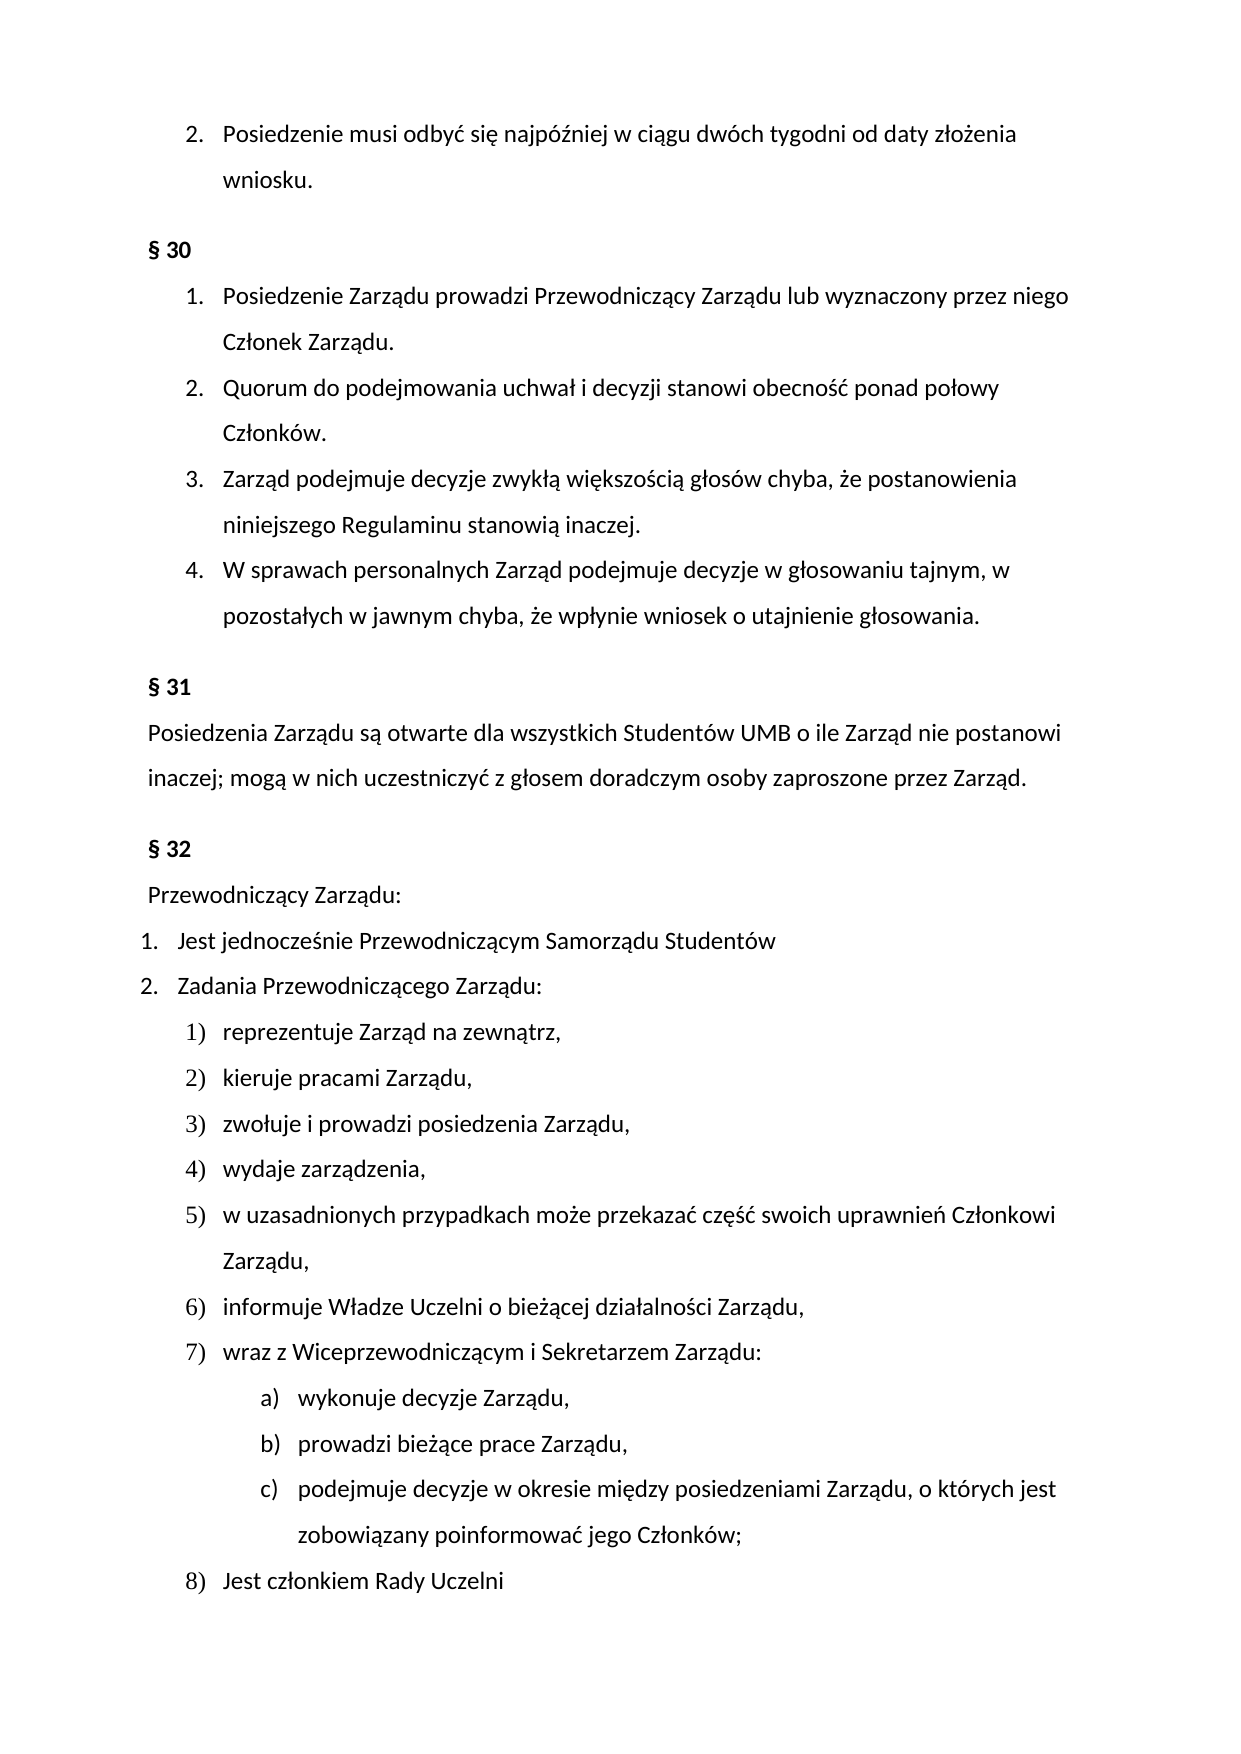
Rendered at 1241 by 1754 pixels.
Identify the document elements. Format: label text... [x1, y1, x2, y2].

subtitle § 31 [148, 671, 1092, 702]
list wraz z Wiceprzewodniczącym i Sekretarzem Zarządu: [185, 1336, 1092, 1367]
list informuje Władze Uczelni o bieżącej działalności Zarządu, [185, 1291, 1092, 1321]
list Quorum do podejmowania uchwał i decyzji stanowi obecność ponad połowy Członków. [185, 372, 1092, 448]
list Jest członkiem Rady Uczelni [185, 1565, 1092, 1596]
list Jest jednocześnie Przewodniczącym Samorządu Studentów [140, 925, 1092, 955]
text Przewodniczący Zarządu: [148, 879, 1092, 909]
text Posiedzenia Zarządu są otwarte dla wszystkich Studentów UMB o ile Zarząd nie postanowi inaczej; mogą w nich uczestniczyć z głosem doradczym osoby zaproszone przez Zarząd. [148, 717, 1092, 793]
list podejmuje decyzje w okresie między posiedzeniami Zarządu, o których jest zobowiązany poinformować jego Członków; [260, 1473, 1092, 1550]
list prowadzi bieżące prace Zarządu, [260, 1428, 1092, 1458]
list wykonuje decyzje Zarządu, [260, 1382, 1092, 1413]
list zwołuje i prowadzi posiedzenia Zarządu, [185, 1108, 1092, 1138]
list reprezentuje Zarząd na zewnątrz, [185, 1016, 1092, 1047]
list Posiedzenie Zarządu prowadzi Przewodniczący Zarządu lub wyznaczony przez niego Członek Zarządu. [185, 280, 1092, 357]
subtitle § 30 [148, 234, 1092, 265]
list Zarząd podejmuje decyzje zwykłą większością głosów chyba, że postanowienia niniejszego Regulaminu stanowią inaczej. [185, 463, 1092, 539]
subtitle § 32 [148, 833, 1092, 864]
list kieruje pracami Zarządu, [185, 1062, 1092, 1092]
list Zadania Przewodniczącego Zarządu: [140, 971, 1092, 1001]
list W sprawach personalnych Zarząd podejmuje decyzje w głosowaniu tajnym, w pozostałych w jawnym chyba, że wpłynie wniosek o utajnienie głosowania. [185, 555, 1092, 631]
list wydaje zarządzenia, [185, 1153, 1092, 1184]
list Posiedzenie musi odbyć się najpóźniej w ciągu dwóch tygodni od daty złożenia wniosku. [185, 118, 1092, 194]
list w uzasadnionych przypadkach może przekazać część swoich uprawnień Członkowi Zarządu, [185, 1199, 1092, 1275]
